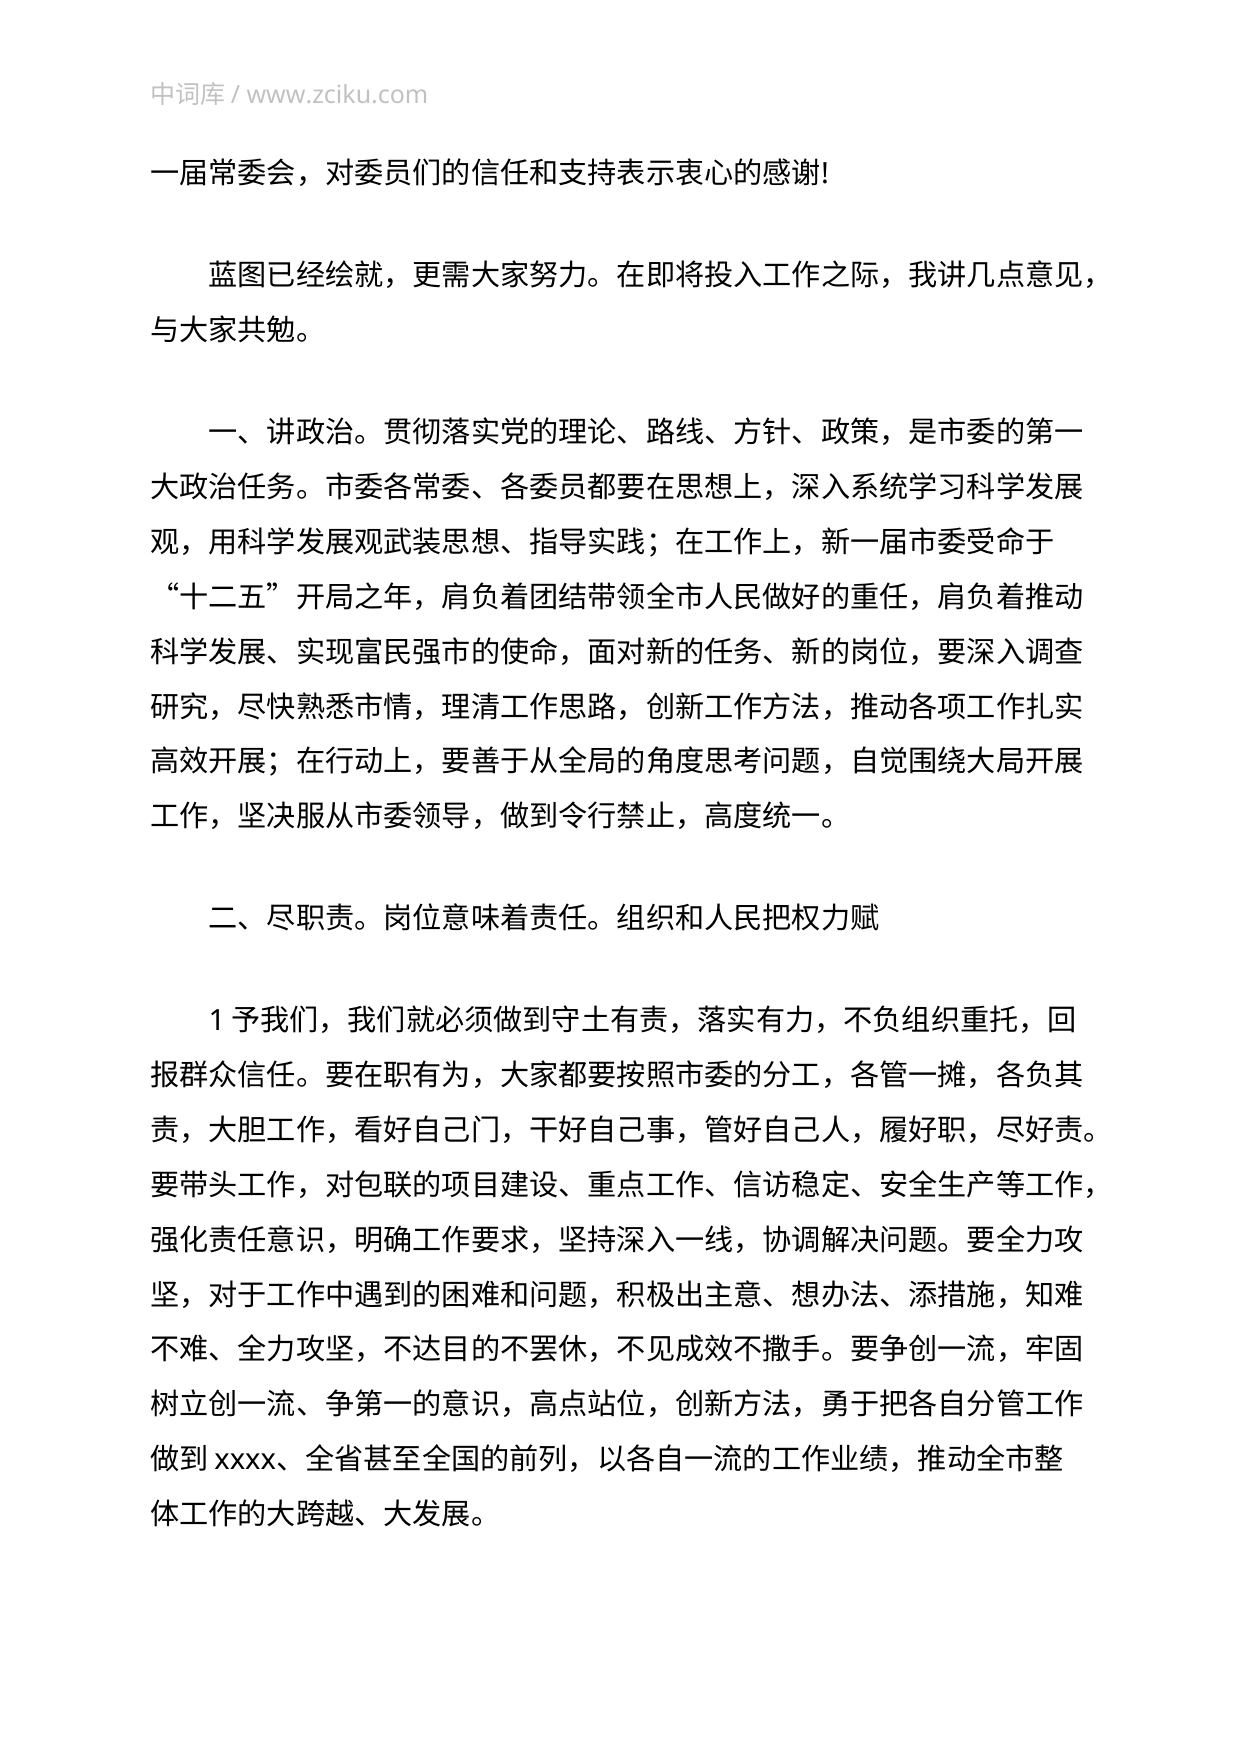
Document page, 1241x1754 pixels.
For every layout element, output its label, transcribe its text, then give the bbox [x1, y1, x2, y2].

text 二、尽职责。岗位意味着责任。组织和人民把权力赋 [150, 895, 1090, 937]
text 1予我们，我们就必须做到守土有责，落实有力，不负组织重托，回报群众信任。要在职有为，大家都要按照市委的分工，各管一摊，各负其责，大胆工作，看好自己门，干好自己事，管好自己人，履好职，尽好责。要带头工作，对包联的项目建设、重点工作、信访稳定、安全生产等工作，强化责任意识，明确工作要求，坚持深入一线，协调解决问题。要全力攻坚，对于工作中遇到的困难和问题，积极出主意、想办法、添措施，知难不难、全力攻坚，不达目的不罢休，不见成效不撒手。要争创一流，牢固树立创一流、争第一的意识，高点站位，创新方法，勇于把各自分管工作做到xxxx、全省甚至全国的前列，以各自一流的工作业绩，推动全市整体工作的大跨越、大发展。 [150, 996, 1090, 1533]
text 蓝图已经绘就，更需大家努力。在即将投入工作之际，我讲几点意见，与大家共勉。 [150, 252, 1090, 349]
text 一、讲政治。贯彻落实党的理论、路线、方针、政策，是市委的第一大政治任务。市委各常委、各委员都要在思想上，深入系统学习科学发展观，用科学发展观武装思想、指导实践；在工作上，新一届市委受命于“十二五”开局之年，肩负着团结带领全市人民做好的重任，肩负着推动科学发展、实现富民强市的使命，面对新的任务、新的岗位，要深入调查研究，尽快熟悉市情，理清工作思路，创新工作方法，推动各项工作扎实高效开展；在行动上，要善于从全局的角度思考问题，自觉围绕大局开展工作，坚决服从市委领导，做到令行禁止，高度统一。 [150, 409, 1090, 835]
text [150, 150, 1090, 192]
